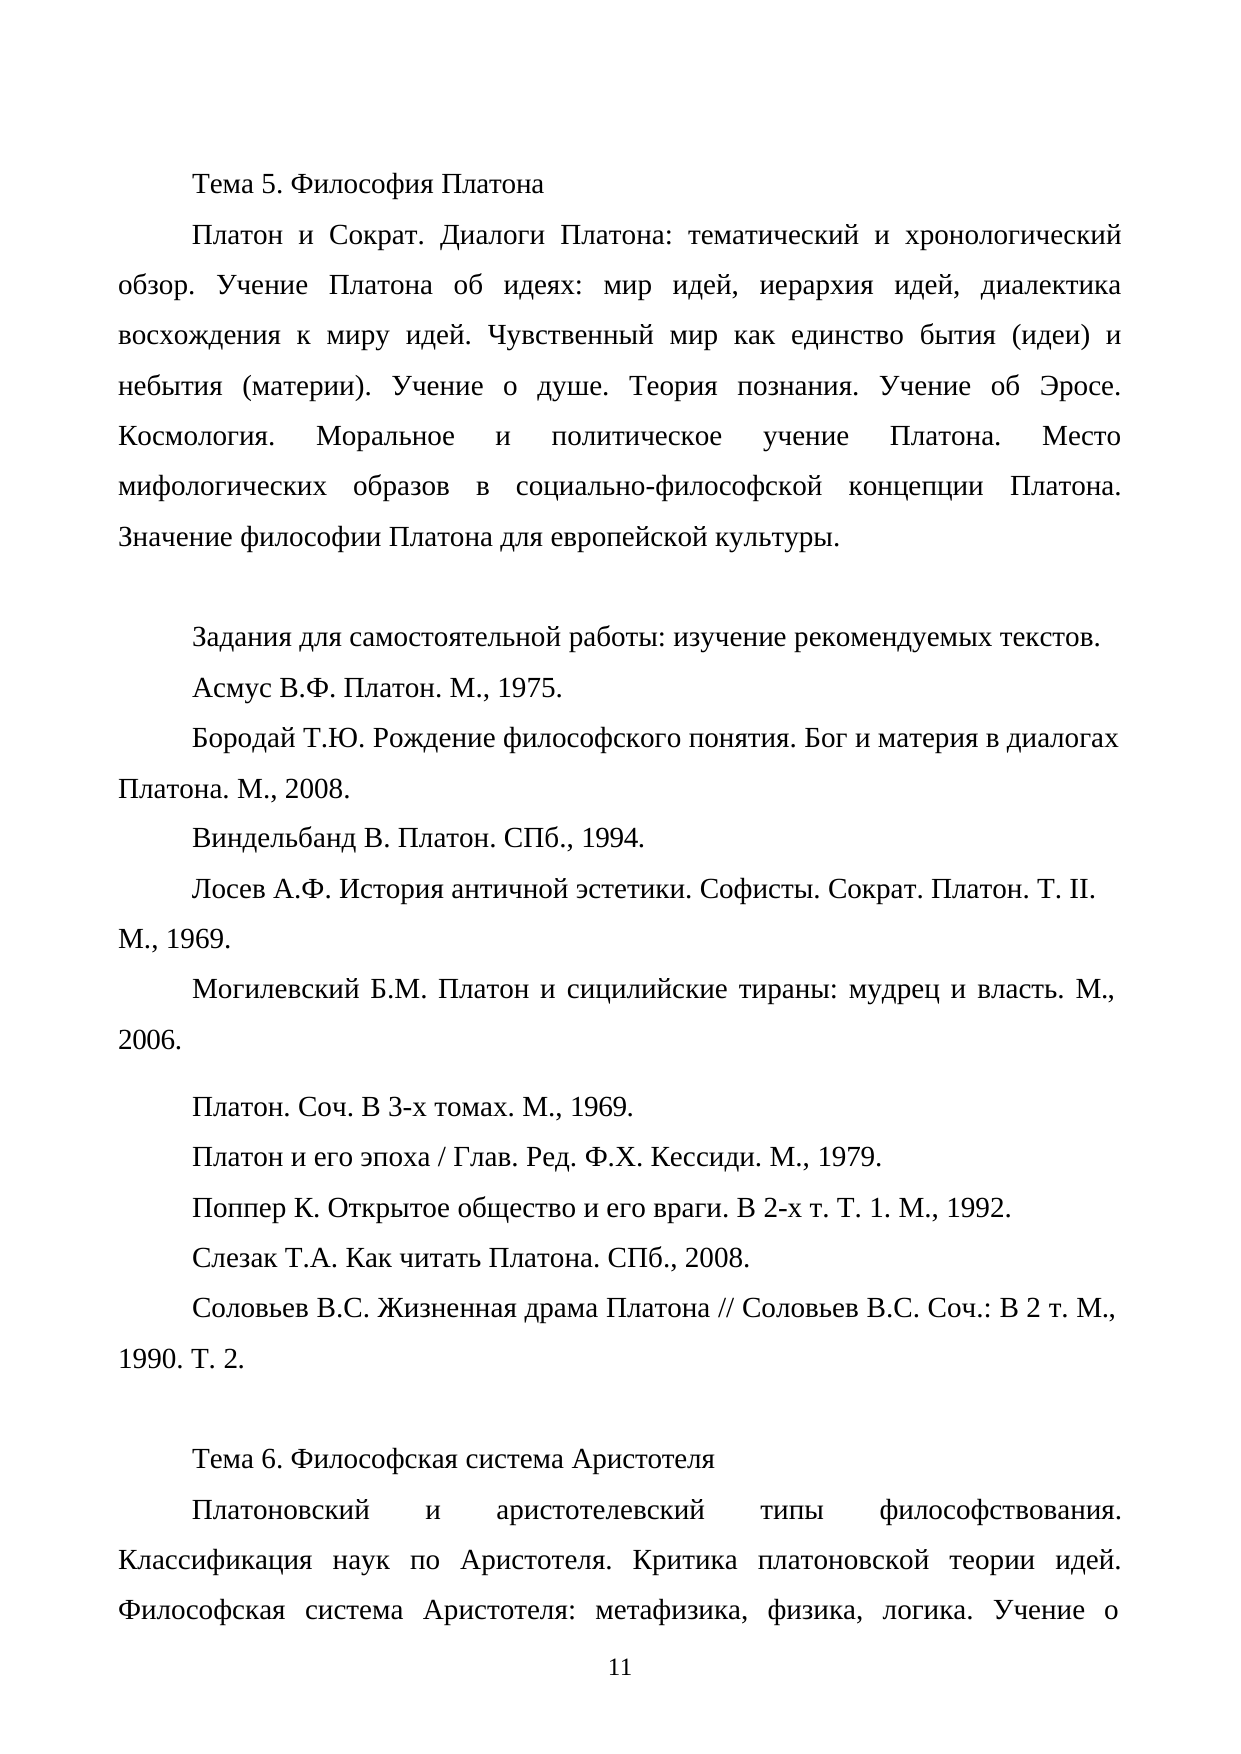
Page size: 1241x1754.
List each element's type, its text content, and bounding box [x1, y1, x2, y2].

text Задания для самостоятельной работы: изучение рекомендуемых текстов. Асмус В.Ф. Платон. М., 1975. [192, 619, 1123, 703]
text Лосев А.Ф. История античной эстетики. Софисты. Сократ. Платон. Т. II. М., 1969. [118, 871, 1123, 955]
text Платон. Соч. В 3-х томах. М., 1969. [192, 1089, 1182, 1123]
text Тема 5. Философия Платона [192, 167, 1182, 200]
text 2006. [118, 1022, 184, 1056]
text Могилевский Б.М. Платон и сицилийские тираны: мудрец и власть. М., [192, 972, 1182, 1005]
text Платон и его эпоха / Глав. Ред. Ф.Х. Кессиди. М., 1979. [192, 1139, 1182, 1173]
text Платон и Сократ. Диалоги Платона: тематический и хронологический обзор. Учение Платона об идеях: мир идей, иерархия идей, диалектика восхождения к миру идей. Чувственный мир как единство бытия (идеи) и небытия (материи). Учение о душе. Теория познания. Учение об Эросе. Космология. Моральное и политическое учение Платона. Место мифологических образов в социально-философской концепции Платона. Значение философии Платона для европейской культуры. [118, 217, 1122, 552]
text Соловьев В.С. Жизненная драма Платона // Соловьев В.С. Соч.: В 2 т. М., [192, 1291, 1182, 1324]
text Тема 6. Философская система Аристотеля [192, 1442, 1182, 1475]
text Платоновский и аристотелевский типы философствования. Классификация наук по Аристотеля. Критика платоновской теории идей. Философская система Аристотеля: метафизика, физика, логика. Учение о [118, 1492, 1123, 1626]
text 1990. Т. 2. [118, 1341, 1182, 1374]
text Бородай Т.Ю. Рождение философского понятия. Бог и материя в диалогах Платона. М., 2008. [118, 720, 1182, 804]
text Виндельбанд В. Платон. СПб., 1994. [192, 821, 1182, 854]
text Поппер К. Открытое общество и его враги. В 2-х т. Т. 1. М., 1992. Слезак Т.А. Как читать Платона. СПб., 2008. [192, 1190, 1092, 1274]
